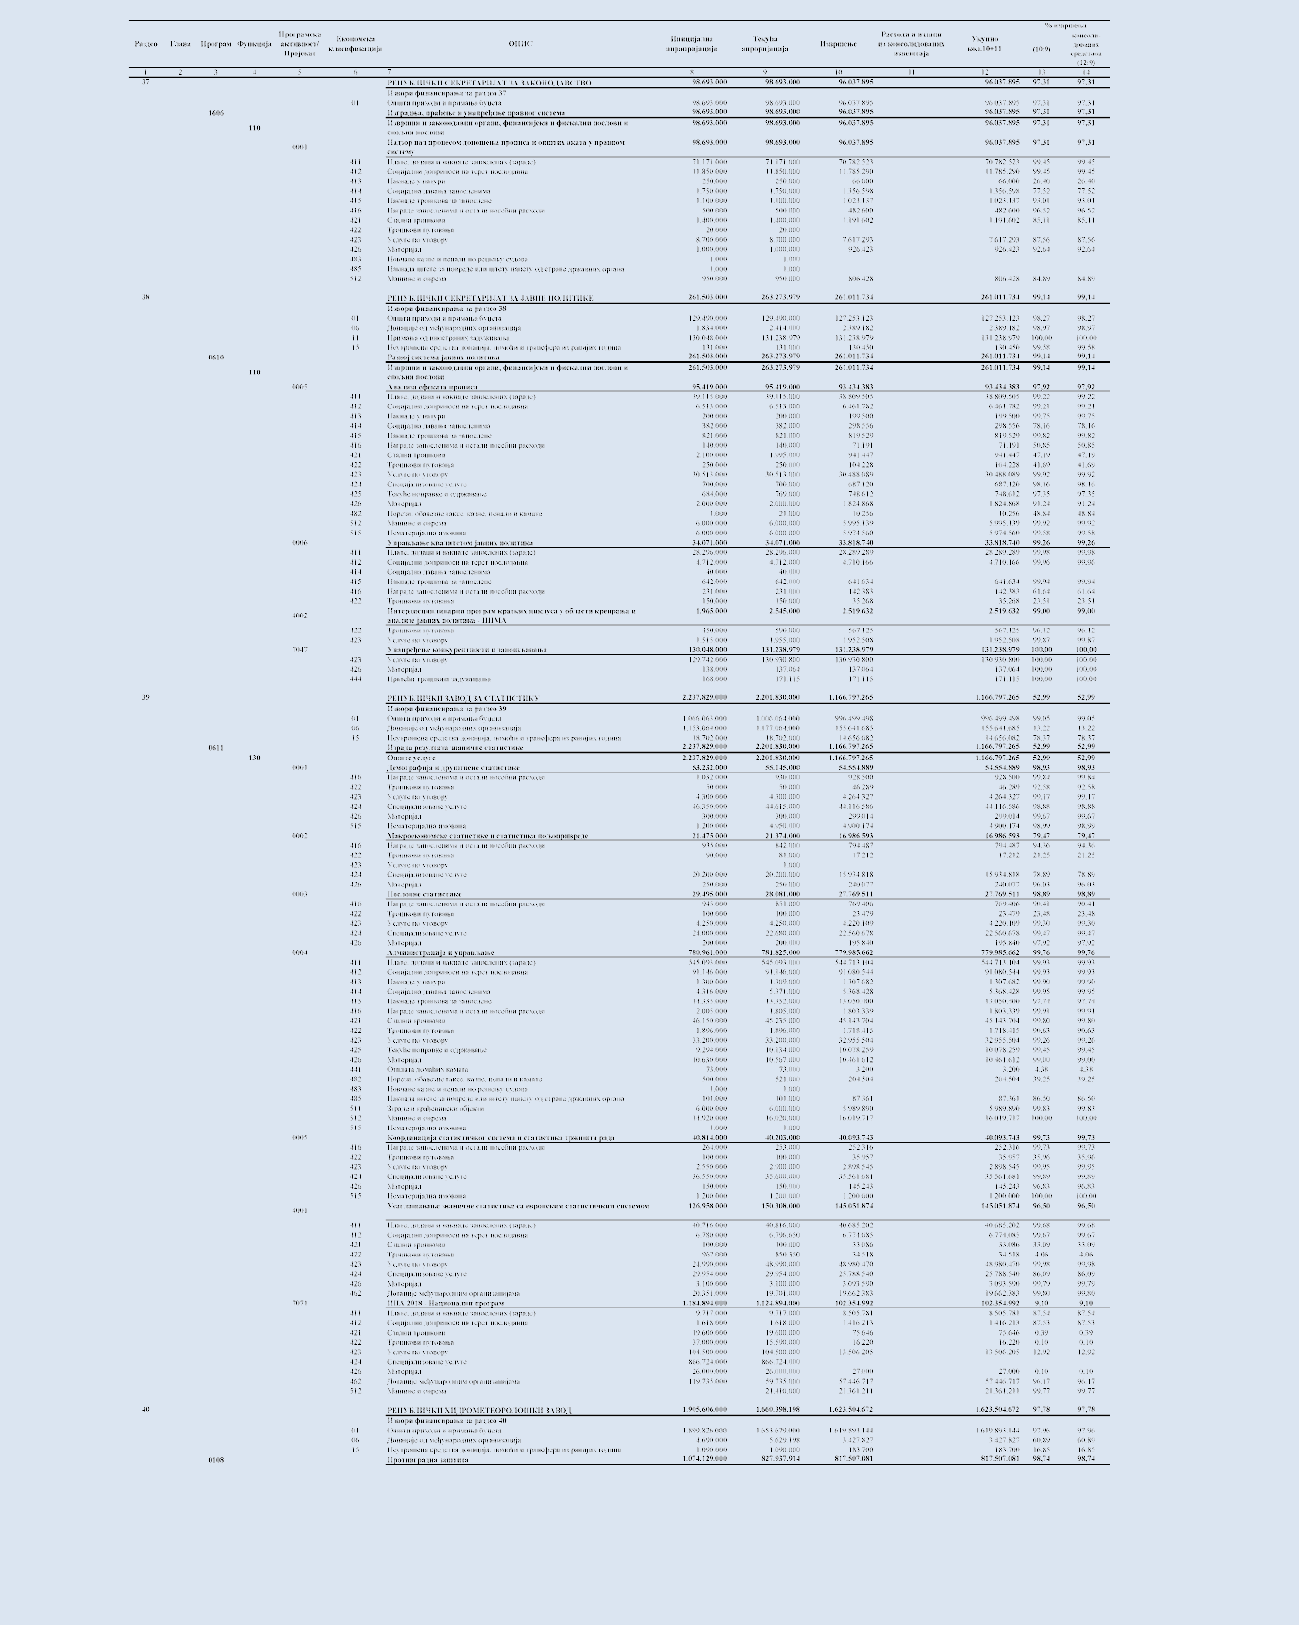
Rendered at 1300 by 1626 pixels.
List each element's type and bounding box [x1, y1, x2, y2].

picture [128, 20, 1110, 1465]
